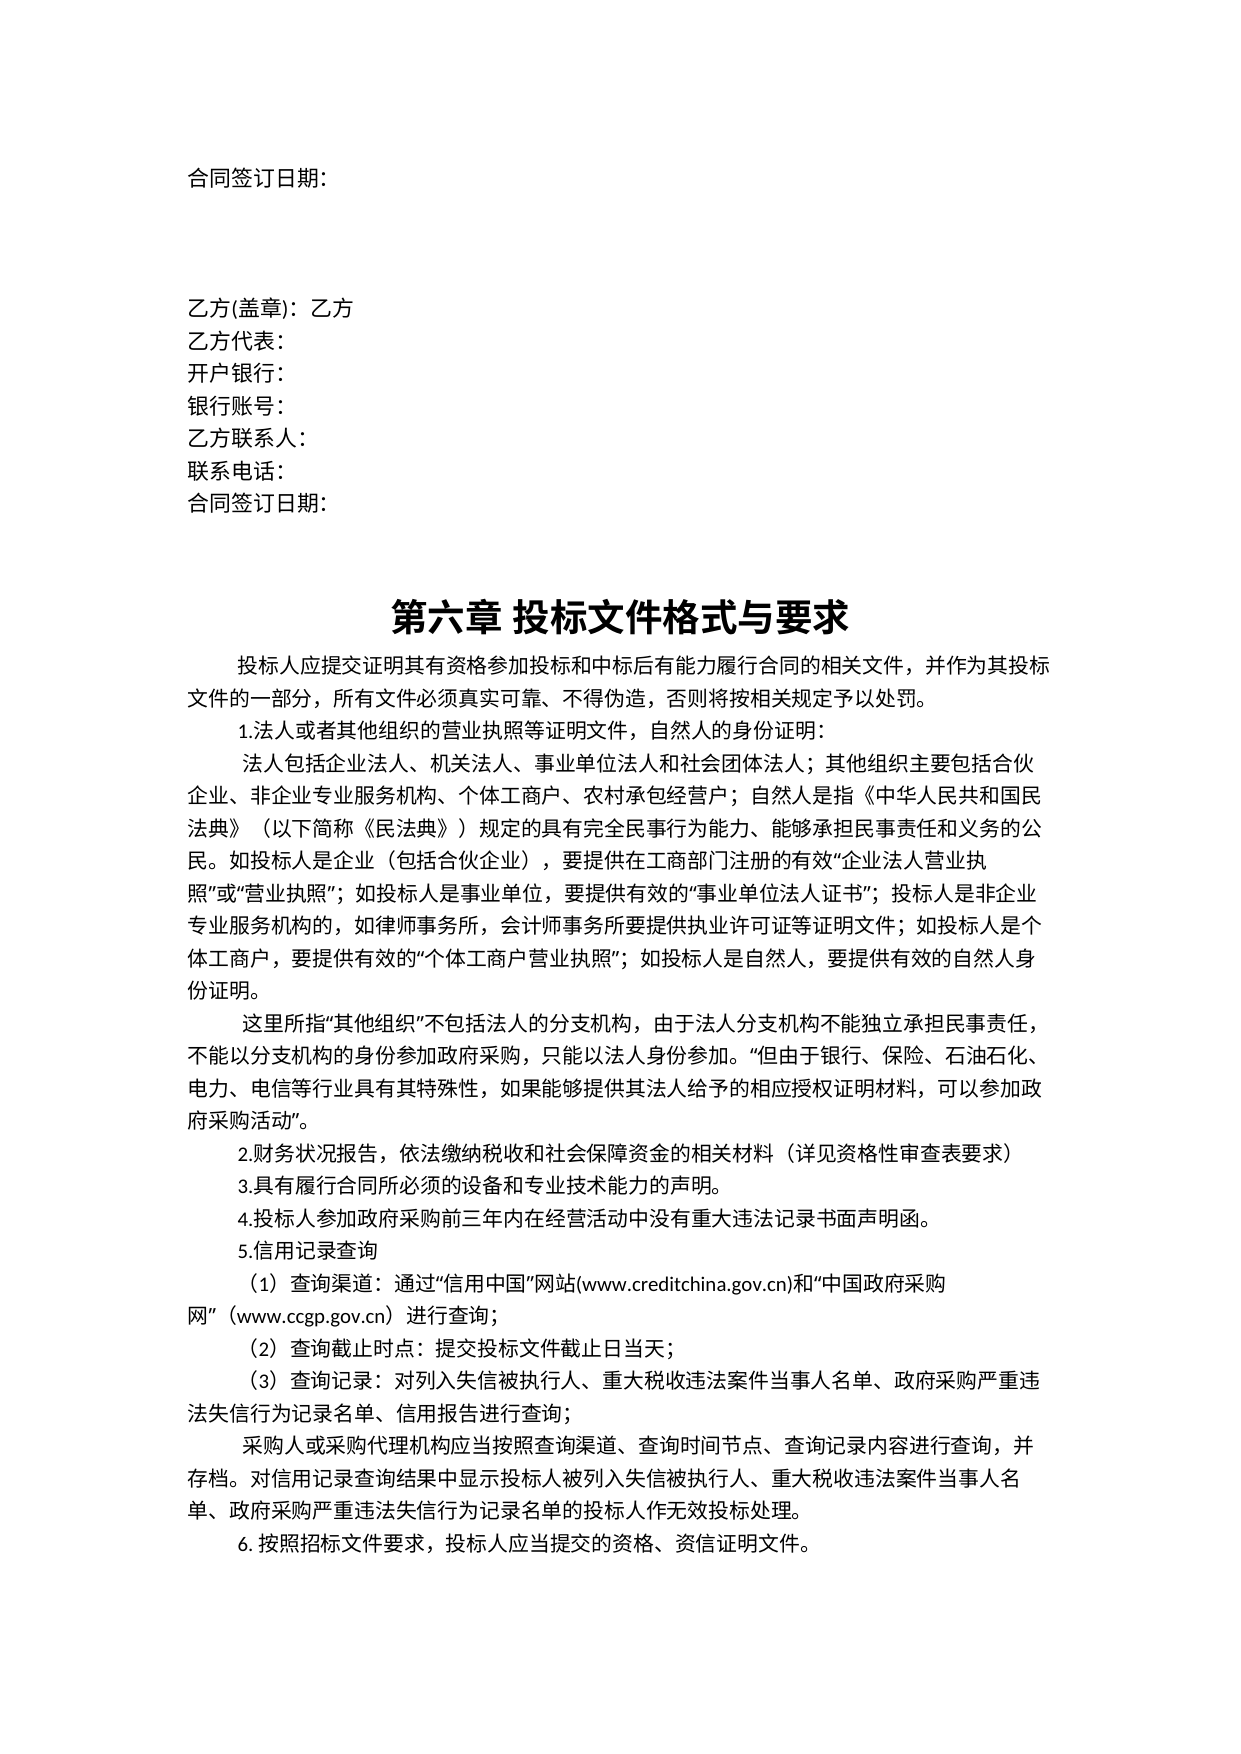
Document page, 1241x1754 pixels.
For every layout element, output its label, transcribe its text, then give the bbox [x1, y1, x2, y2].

text （2）查询截止时点：提交投标文件截止日当天； [187, 1332, 1053, 1364]
text 乙方联系人： [187, 422, 1053, 454]
text （1）查询渠道：通过“信用中国”网站(www.creditchina.gov.cn)和“中国政府采购网”（www.ccgp.gov.cn）进行查询； [187, 1267, 1053, 1332]
text 4.投标人参加政府采购前三年内在经营活动中没有重大违法记录书面声明函。 [187, 1202, 1053, 1234]
text 这里所指“其他组织”不包括法人的分支机构，由于法人分支机构不能独立承担民事责任，不能以分支机构的身份参加政府采购，只能以法人身份参加。“但由于银行、保险、石油石化、电力、电信等行业具有其特殊性，如果能够提供其法人给予的相应授权证明材料，可以参加政府采购活动”。 [187, 1007, 1053, 1137]
text 5.信用记录查询 [187, 1234, 1053, 1267]
text 乙方代表： [187, 324, 1053, 357]
text （3）查询记录：对列入失信被执行人、重大税收违法案件当事人名单、政府采购严重违法失信行为记录名单、信用报告进行查询； [187, 1364, 1053, 1429]
text 6. 按照招标文件要求，投标人应当提交的资格、资信证明文件。 [187, 1527, 1053, 1559]
text 法人包括企业法人、机关法人、事业单位法人和社会团体法人；其他组织主要包括合伙企业、非企业专业服务机构、个体工商户、农村承包经营户；自然人是指《中华人民共和国民法典》（以下简称《民法典》）规定的具有完全民事行为能力、能够承担民事责任和义务的公民。如投标人是企业（包括合伙企业），要提供在工商部门注册的有效“企业法人营业执照”或“营业执照”；如投标人是事业单位，要提供有效的“事业单位法人证书”；投标人是非企业专业服务机构的，如律师事务所，会计师事务所要提供执业许可证等证明文件；如投标人是个体工商户，要提供有效的“个体工商户营业执照”；如投标人是自然人，要提供有效的自然人身份证明。 [187, 747, 1053, 1007]
text 1.法人或者其他组织的营业执照等证明文件，自然人的身份证明： [187, 714, 1053, 747]
text 联系电话： [187, 454, 1053, 487]
text 开户银行： [187, 357, 1053, 389]
text 投标人应提交证明其有资格参加投标和中标后有能力履行合同的相关文件，并作为其投标文件的一部分，所有文件必须真实可靠、不得伪造，否则将按相关规定予以处罚。 [187, 649, 1053, 714]
text 乙方(盖章)：乙方 [187, 292, 1053, 324]
text 合同签订日期： [187, 162, 1053, 194]
text 3.具有履行合同所必须的设备和专业技术能力的声明。 [187, 1169, 1053, 1202]
text 第六章 投标文件格式与要求 [187, 584, 1053, 649]
text 银行账号： [187, 389, 1053, 422]
text 2.财务状况报告，依法缴纳税收和社会保障资金的相关材料（详见资格性审查表要求） [187, 1137, 1053, 1169]
text 采购人或采购代理机构应当按照查询渠道、查询时间节点、查询记录内容进行查询，并存档。对信用记录查询结果中显示投标人被列入失信被执行人、重大税收违法案件当事人名单、政府采购严重违法失信行为记录名单的投标人作无效投标处理。 [187, 1429, 1053, 1527]
text 合同签订日期： [187, 487, 1053, 519]
